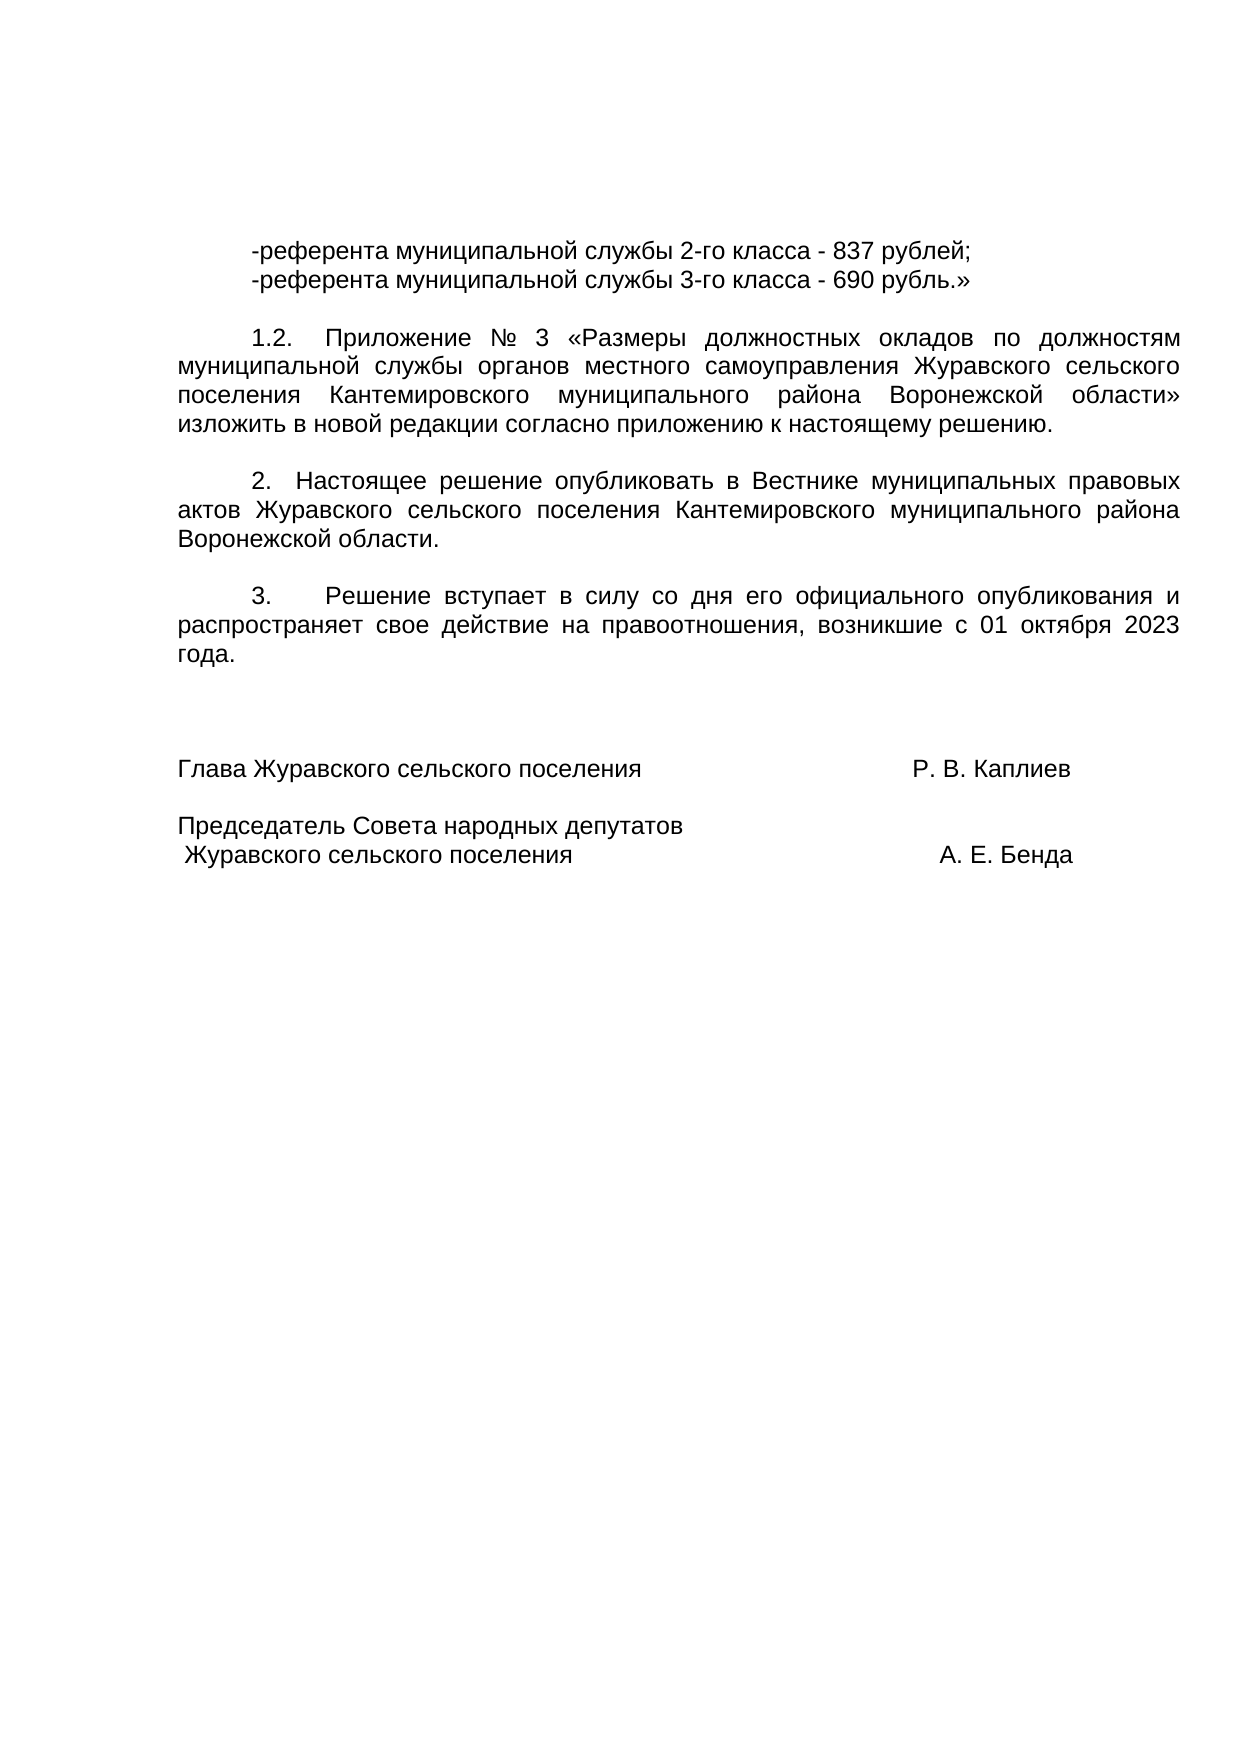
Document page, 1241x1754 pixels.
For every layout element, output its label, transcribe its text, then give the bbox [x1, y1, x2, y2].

list Приложение № 3 «Размеры должностных окладов по должностям муниципальной службы органов местного самоуправления Журавского сельского поселения Кантемировского муниципального района Воронежской области» изложить в новой редакции согласно приложению к настоящему решению. [177, 322, 1181, 437]
text -референта муниципальной службы 2-го класса - 837 рублей; [177, 236, 1181, 265]
text Журавского сельского поселения А. Е. Бенда [177, 840, 1181, 869]
list Настоящее решение опубликовать в Вестнике муниципальных правовых актов Журавского сельского поселения Кантемировского муниципального района Воронежской области. [177, 466, 1181, 552]
text Глава Журавского сельского поселения Р. В. Каплиев [177, 754, 1181, 782]
list Решение вступает в силу со дня его официального опубликования и распространяет свое действие на правоотношения, возникшие с 01 октября 2023 года. [177, 581, 1181, 667]
text -референта муниципальной службы 3-го класса - 690 рубль.» [251, 265, 1181, 294]
text Председатель Совета народных депутатов [177, 811, 1181, 840]
